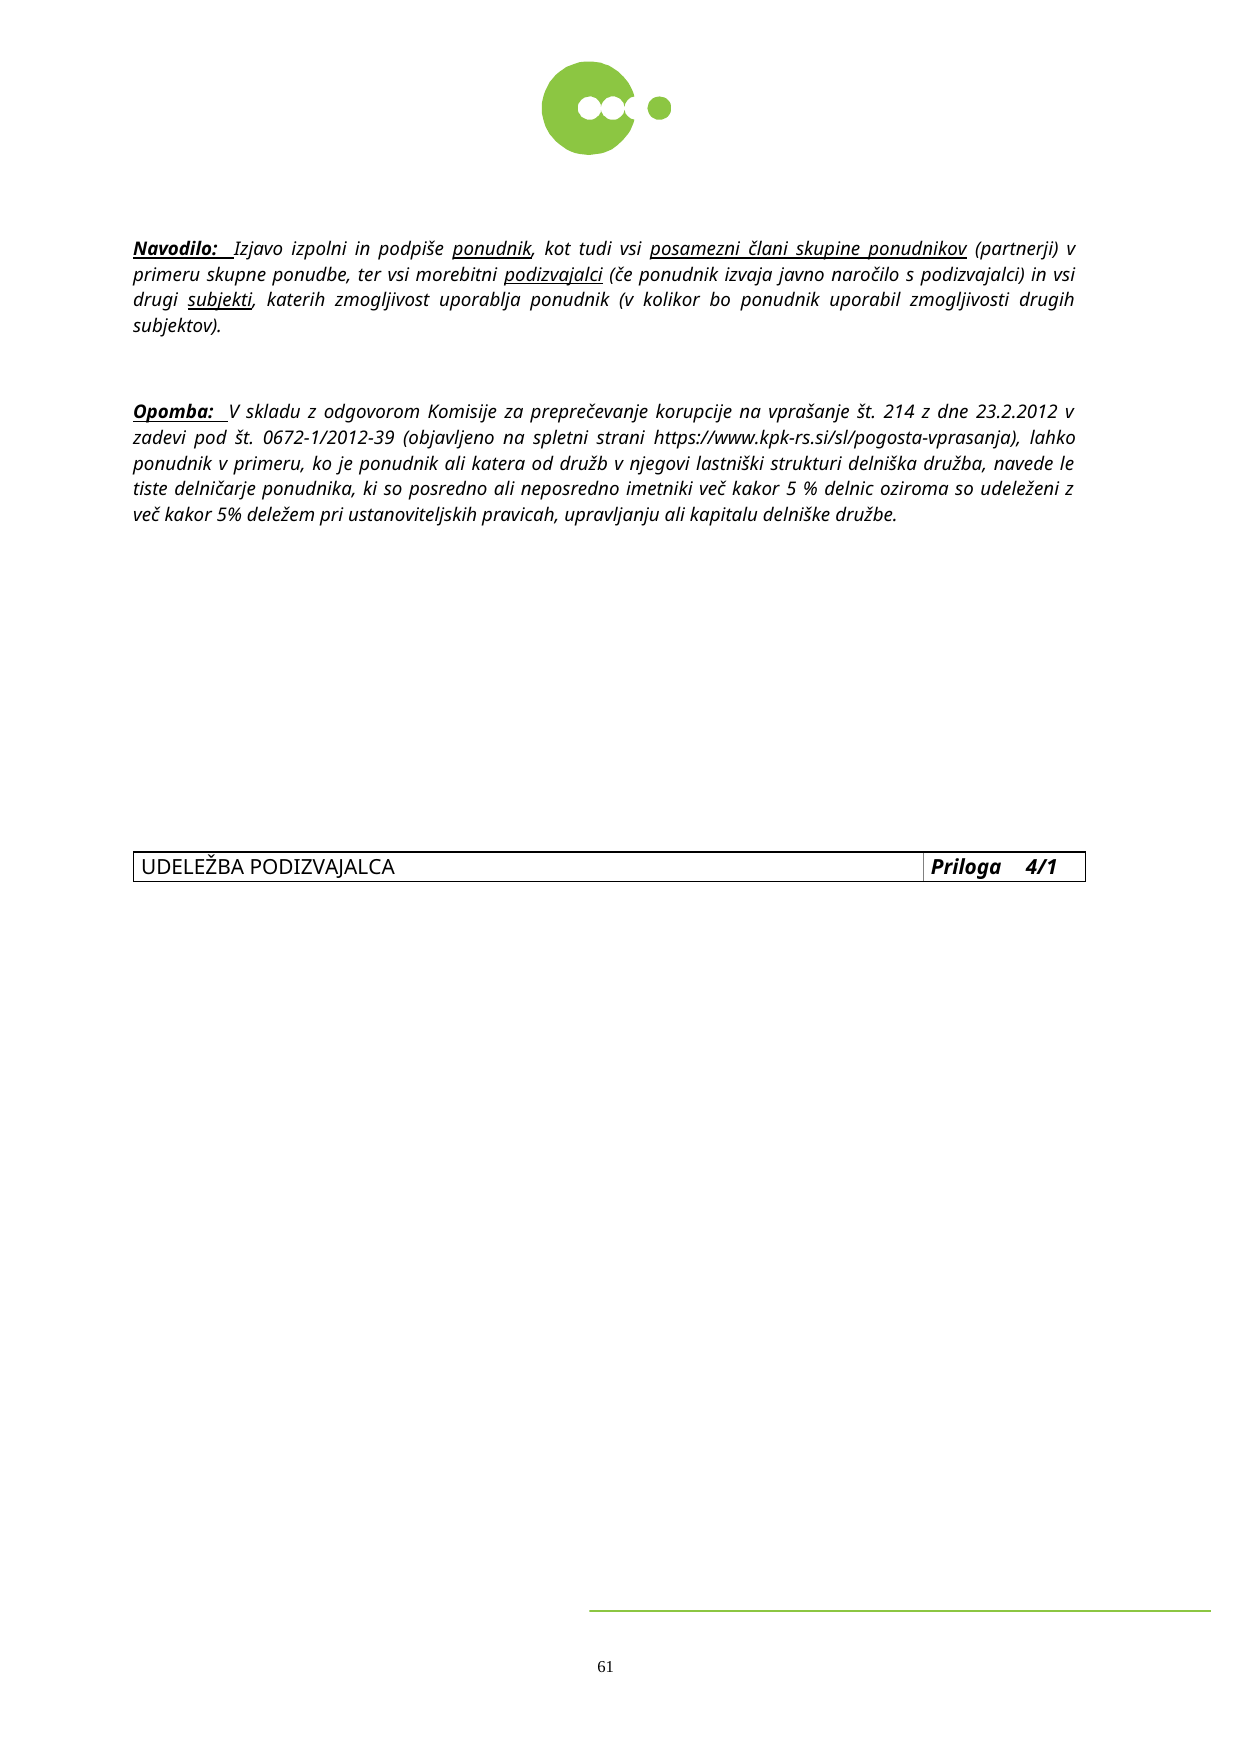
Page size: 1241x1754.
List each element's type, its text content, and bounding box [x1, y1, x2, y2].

table_header 4/1 [1018, 853, 1085, 881]
table_header UDELEŽBA PODIZVAJALCA [134, 853, 923, 881]
table_header Priloga [924, 853, 1018, 881]
text Navodilo: Izjavo izpolni in podpiše ponudnik, kot tudi vsi posamezni člani skupine ponudnikov (partnerji) v primeru skupne ponudbe, ter vsi morebitni podizvajalci (če ponudnik izvaja javno naročilo s podizvajalci) in vsi drugi subjekti, katerih zmogljivost uporablja ponudnik (v kolikor bo ponudnik uporabil zmogljivosti drugih subjektov). [133, 236, 1078, 338]
text Opomba: V skladu z odgovorom Komisije za preprečevanje korupcije na vprašanje št. 214 z dne 23.2.2012 v zadevi pod št. 0672-1/2012-39 (objavljeno na spletni strani https://www.kpk-rs.si/sl/pogosta-vprasanja), lahko ponudnik v primeru, ko je ponudnik ali katera od družb v njegovi lastniški strukturi delniška družba, navede le tiste delničarje ponudnika, ki so posredno ali neposredno imetniki več kakor 5 % delnic oziroma so udeleženi z več kakor 5% deležem pri ustanoviteljskih pravicah, upravljanju ali kapitalu delniške družbe. [133, 399, 1078, 526]
